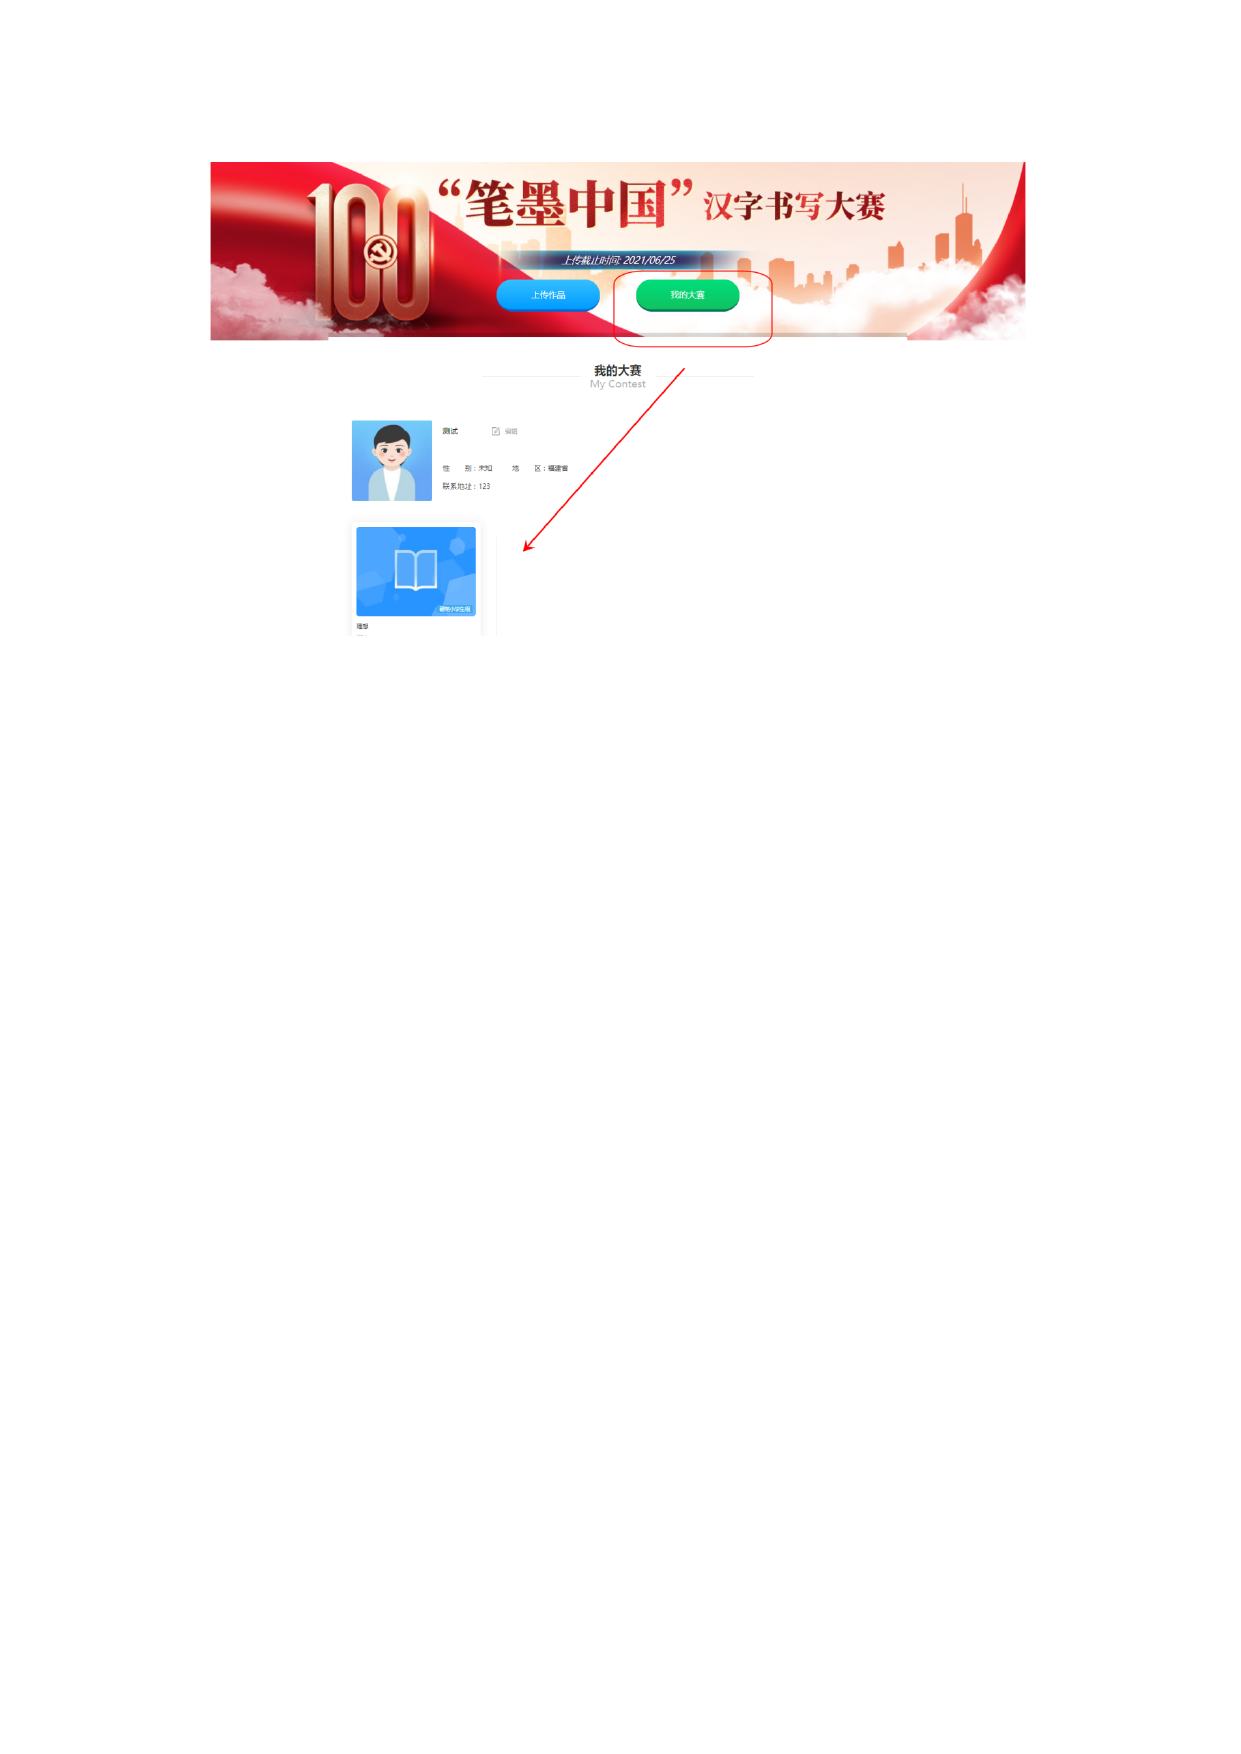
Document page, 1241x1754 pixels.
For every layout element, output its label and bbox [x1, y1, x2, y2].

picture [187, 162, 1053, 636]
